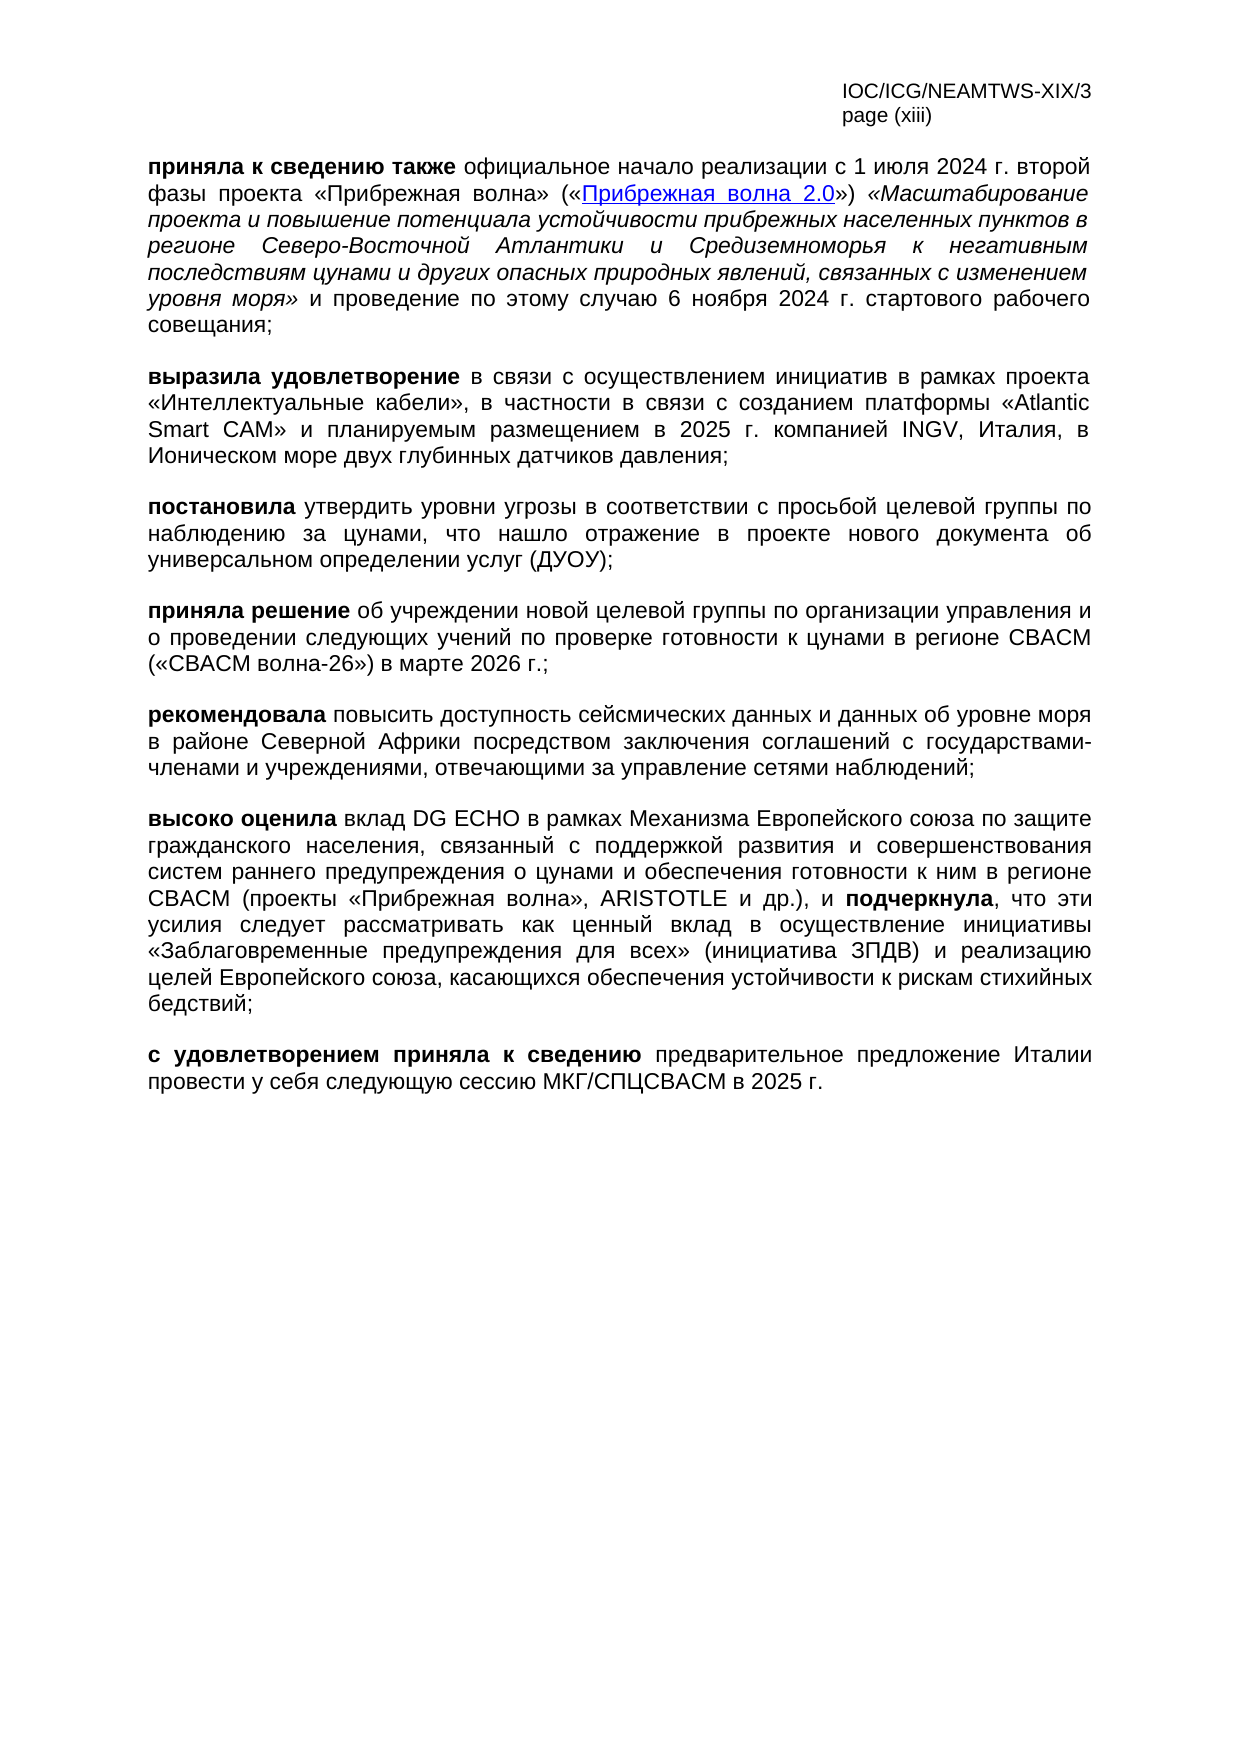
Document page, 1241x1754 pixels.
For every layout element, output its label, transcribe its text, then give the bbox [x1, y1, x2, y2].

text постановила утвердить уровни угрозы в соответствии с просьбой целевой группы по наблюдению за цунами, что нашло отражение в проекте нового документа об универсальном определении услуг (ДУОУ); [148, 493, 1092, 572]
text приняла к сведению также официальное начало реализации с 1 июля 2024 г. второй фазы проекта «Прибрежная волна» («Прибрежная волна 2.0») «Масштабирование проекта и повышение потенциала устойчивости прибрежных населенных пунктов в регионе Северо-Восточной Атлантики и Средиземноморья к негативным последствиям цунами и других опасных природных явлений, связанных с изменением уровня моря» и проведение по этому случаю 6 ноября 2024 г. стартового рабочего совещания; [148, 153, 1090, 338]
text выразила удовлетворение в связи с осуществлением инициатив в рамках проекта «Интеллектуальные кабели», в частности в связи с созданием платформы «Atlantic Smart CAM» и планируемым размещением в 2025 г. компанией INGV, Италия, в Ионическом море двух глубинных датчиков давления; [148, 363, 1090, 468]
text рекомендовала повысить доступность сейсмических данных и данных об уровне моря в районе Северной Африки посредством заключения соглашений с государствами-членами и учреждениями, отвечающими за управление сетями наблюдений; [148, 701, 1092, 780]
text с удовлетворением приняла к сведению предварительное предложение Италии провести у себя следующую сессию МКГ/СПЦСВАСМ в 2025 г. [148, 1041, 1092, 1094]
text приняла решение об учреждении новой целевой группы по организации управления и о проведении следующих учений по проверке готовности к цунами в регионе СВАСМ («СВАСМ волна-26») в марте 2026 г.; [148, 597, 1092, 676]
text высоко оценила вклад DG ECHO в рамках Механизма Европейского союза по защите гражданского населения, связанный с поддержкой развития и совершенствования систем раннего предупреждения о цунами и обеспечения готовности к ним в регионе СВАСМ (проекты «Прибрежная волна», ARISTOTLE и др.), и подчеркнула, что эти усилия следует рассматривать как ценный вклад в осуществление инициативы «Заблаговременные предупреждения для всех» (инициатива ЗПДВ) и реализацию целей Европейского союза, касающихся обеспечения устойчивости к рискам стихийных бедствий; [148, 805, 1092, 1016]
